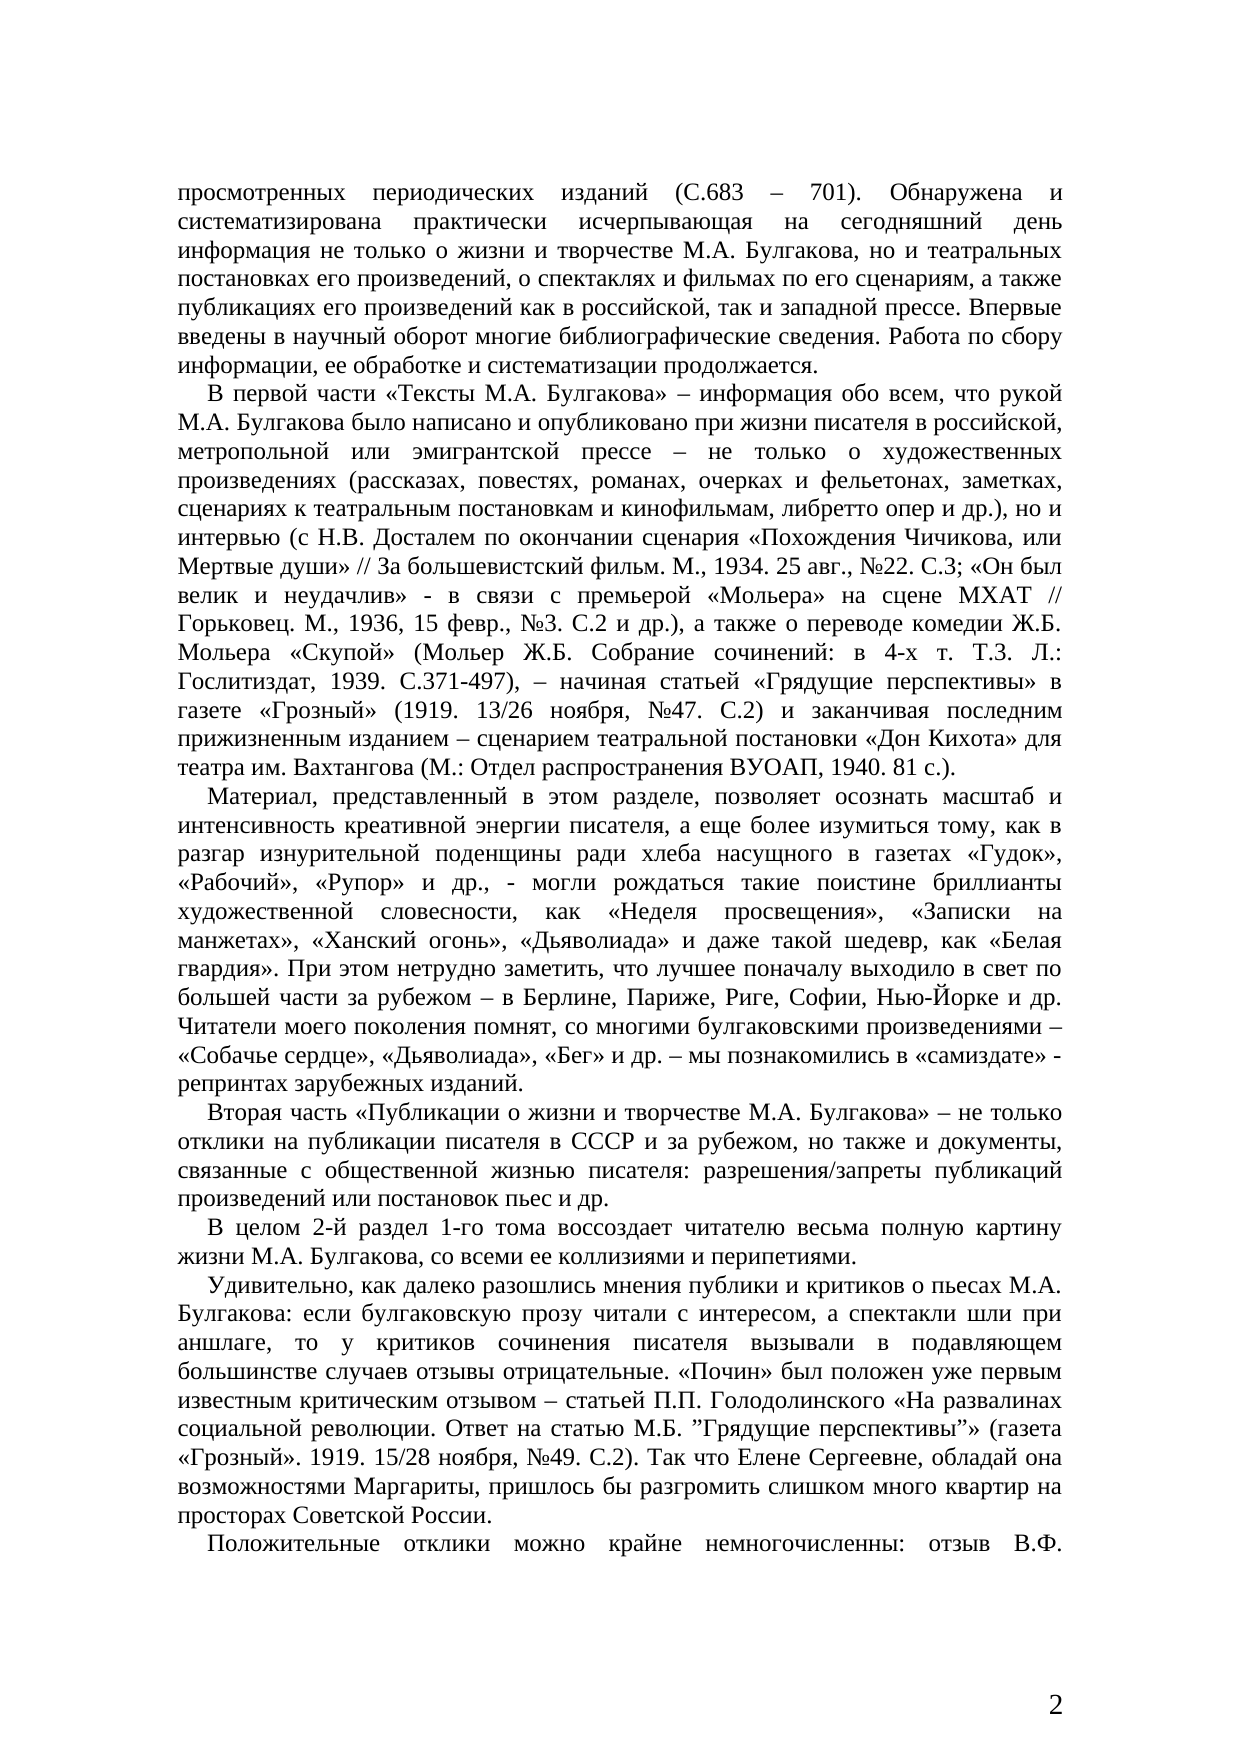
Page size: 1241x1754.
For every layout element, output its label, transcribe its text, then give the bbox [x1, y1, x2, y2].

text В первой части «Тексты М.А. Булгакова» – информация обо всем, что рукой М.А. Булгакова было написано и опубликовано при жизни писателя в российской, метропольной или эмигрантской прессе – не только о художественных произведениях (рассказах, повестях, романах, очерках и фельетонах, заметках, сценариях к театральным постановкам и кинофильмам, либретто опер и др.), но и интервью (с Н.В. Досталем по окончании сценария «Похождения Чичикова, или Мертвые души» // За большевистский фильм. М., 1934. 25 авг., №22. С.3; «Он был велик и неудачлив» - в связи с премьерой «Мольера» на сцене МХАТ // Горьковец. М., 1936, 15 февр., №3. С.2 и др.), а также о переводе комедии Ж.Б. Мольера «Скупой» (Мольер Ж.Б. Собрание сочинений: в 4-х т. Т.3. Л.: Гослитиздат, 1939. С.371-497), – начиная статьей «Грядущие перспективы» в газете «Грозный» (1919. 13/26 ноября, №47. С.2) и заканчивая последним прижизненным изданием – сценарием театральной постановки «Дон Кихота» для театра им. Вахтангова (М.: Отдел распространения ВУОАП, 1940. 81 с.). [177, 378, 1063, 781]
text Вторая часть «Публикации о жизни и творчестве М.А. Булгакова» – не только отклики на публикации писателя в СССР и за рубежом, но также и документы, связанные с общественной жизнью писателя: разрешения/запреты публикаций произведений или постановок пьес и др. [177, 1097, 1063, 1212]
text В целом 2-й раздел 1-го тома воссоздает читателю весьма полную картину жизни М.А. Булгакова, со всеми ее коллизиями и перипетиями. [177, 1212, 1063, 1270]
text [177, 177, 1063, 378]
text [177, 1528, 1063, 1557]
text Удивительно, как далеко разошлись мнения публики и критиков о пьесах М.А. Булгакова: если булгаковскую прозу читали с интересом, а спектакли шли при аншлаге, то у критиков сочинения писателя вызывали в подавляющем большинстве случаев отзывы отрицательные. «Почин» был положен уже первым известным критическим отзывом – статьей П.П. Голодолинского «На развалинах социальной революции. Ответ на статью М.Б. ”Грядущие перспективы”» (газета «Грозный». 1919. 15/28 ноября, №49. С.2). Так что Елене Сергеевне, обладай она возможностями Маргариты, пришлось бы разгромить слишком много квартир на просторах Советской России. [177, 1270, 1063, 1528]
text Материал, представленный в этом разделе, позволяет осознать масштаб и интенсивность креативной энергии писателя, а еще более изумиться тому, как в разгар изнурительной поденщины ради хлеба насущного в газетах «Гудок», «Рабочий», «Рупор» и др., - могли рождаться такие поистине бриллианты художественной словесности, как «Неделя просвещения», «Записки на манжетах», «Ханский огонь», «Дьяволиада» и даже такой шедевр, как «Белая гвардия». При этом нетрудно заметить, что лучшее поначалу выходило в свет по большей части за рубежом – в Берлине, Париже, Риге, Софии, Нью-Йорке и др. Читатели моего поколения помнят, со многими булгаковскими произведениями – «Собачье сердце», «Дьяволиада», «Бег» и др. – мы познакомились в «самиздате» - репринтах зарубежных изданий. [177, 781, 1063, 1097]
